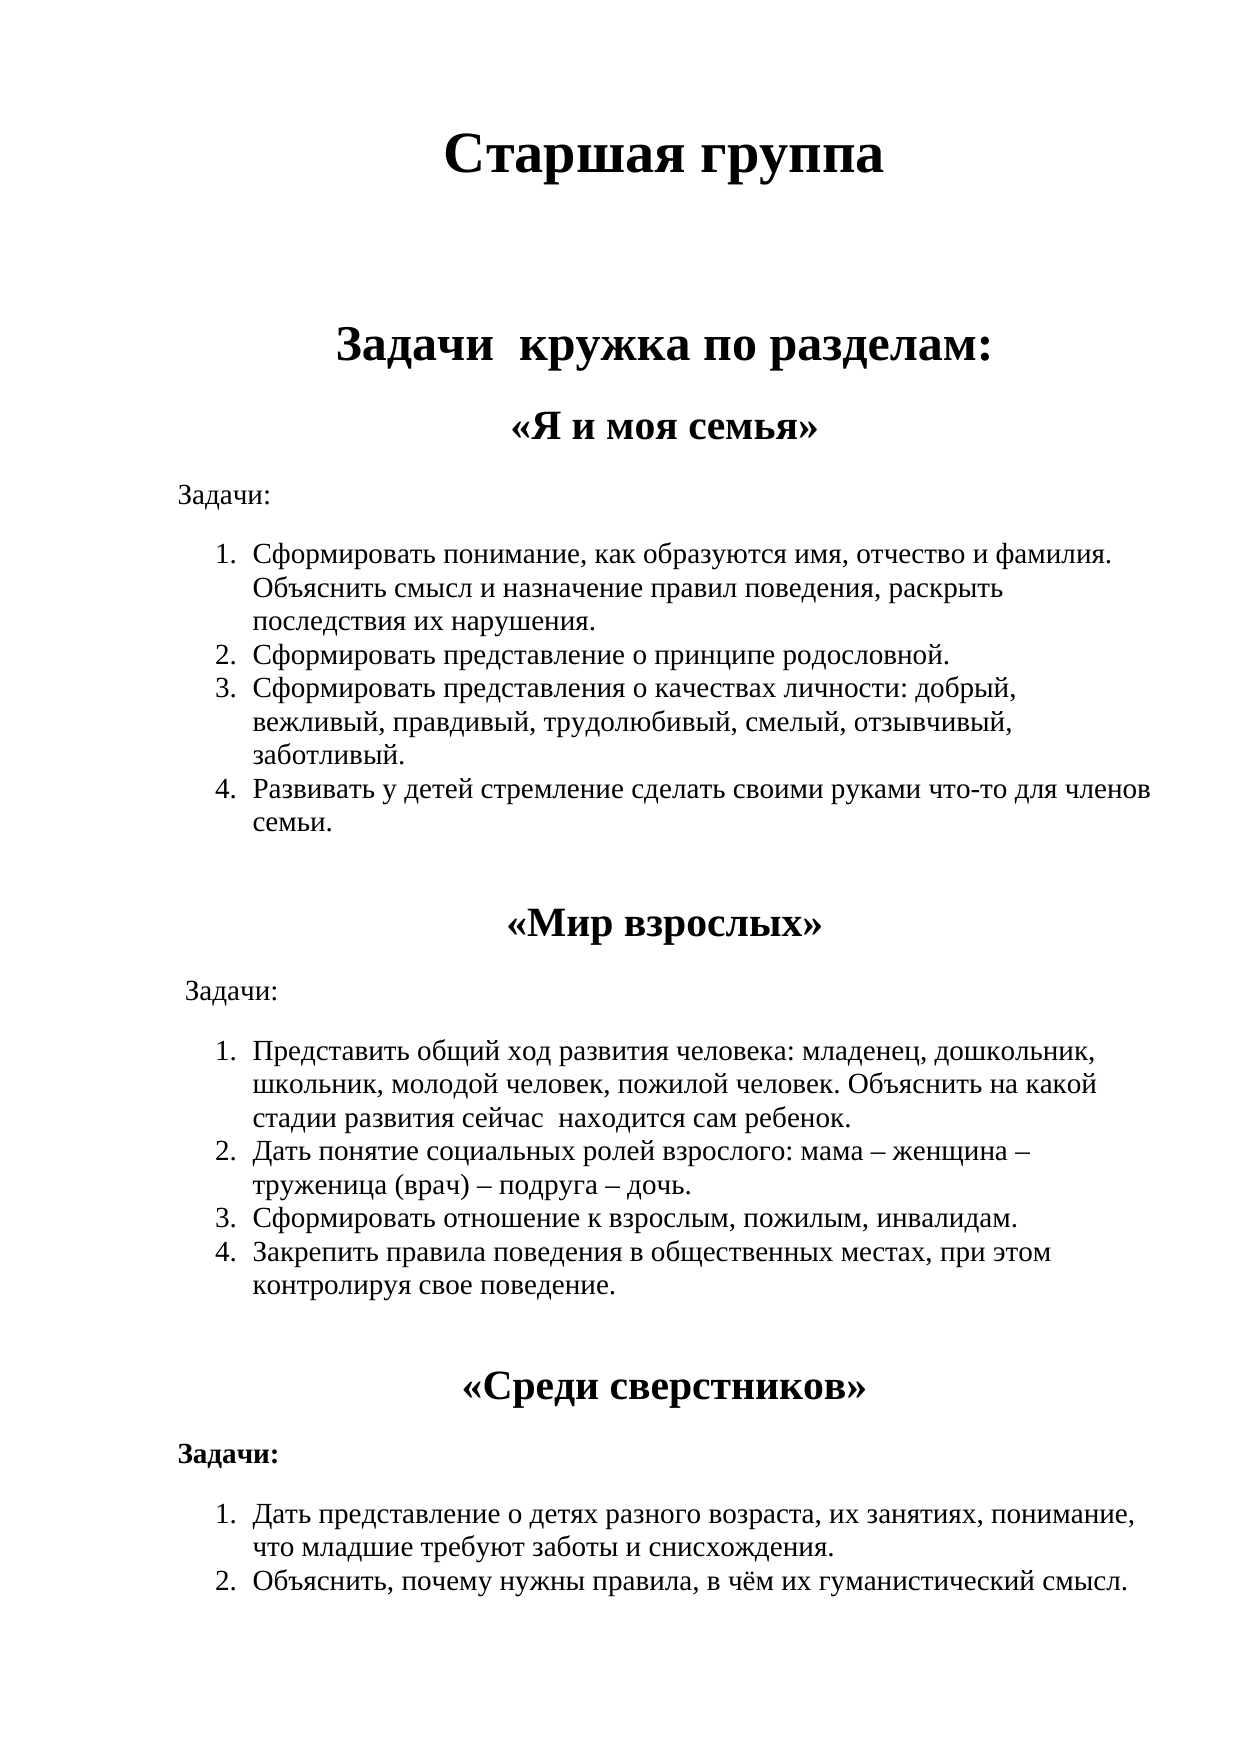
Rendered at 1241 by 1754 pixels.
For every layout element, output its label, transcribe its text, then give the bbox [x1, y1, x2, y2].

list Развивать у детей стремление сделать своими руками что-то для членов семьи. [215, 771, 1152, 838]
text Задачи кружка по разделам: [177, 314, 1152, 371]
list Дать понятие социальных ролей взрослого: мама – женщина – труженица (врач) – подруга – дочь. [215, 1133, 1152, 1200]
list Представить общий ход развития человека: младенец, дошкольник, школьник, молодой человек, пожилой человек. Объяснить на какой стадии развития сейчас находится сам ребенок. [215, 1033, 1152, 1133]
text Задачи: [177, 477, 1152, 510]
text Задачи: [177, 973, 1152, 1007]
list Объяснить, почему нужны правила, в чём их гуманистический смысл. [215, 1563, 1152, 1596]
list Сформировать понимание, как образуются имя, отчество и фамилия. Объяснить смысл и назначение правил поведения, раскрыть последствия их нарушения. [215, 536, 1152, 637]
text Старшая группа [177, 118, 1152, 185]
text «Среди сверстников» [177, 1360, 1152, 1408]
text Задачи: [177, 1436, 1152, 1470]
list Сформировать отношение к взрослым, пожилым, инвалидам. [215, 1200, 1152, 1234]
list Дать представление о детях разного возраста, их занятиях, понимание, что младшие требуют заботы и снисхождения. [215, 1496, 1152, 1563]
text «Мир взрослых» [177, 897, 1152, 945]
text «Я и моя семья» [177, 401, 1152, 449]
list Сформировать представления о качествах личности: добрый, вежливый, правдивый, трудолюбивый, смелый, отзывчивый, заботливый. [215, 670, 1152, 771]
list Закрепить правила поведения в общественных местах, при этом контролируя свое поведение. [215, 1234, 1152, 1301]
list Сформировать представление о принципе родословной. [215, 637, 1152, 670]
